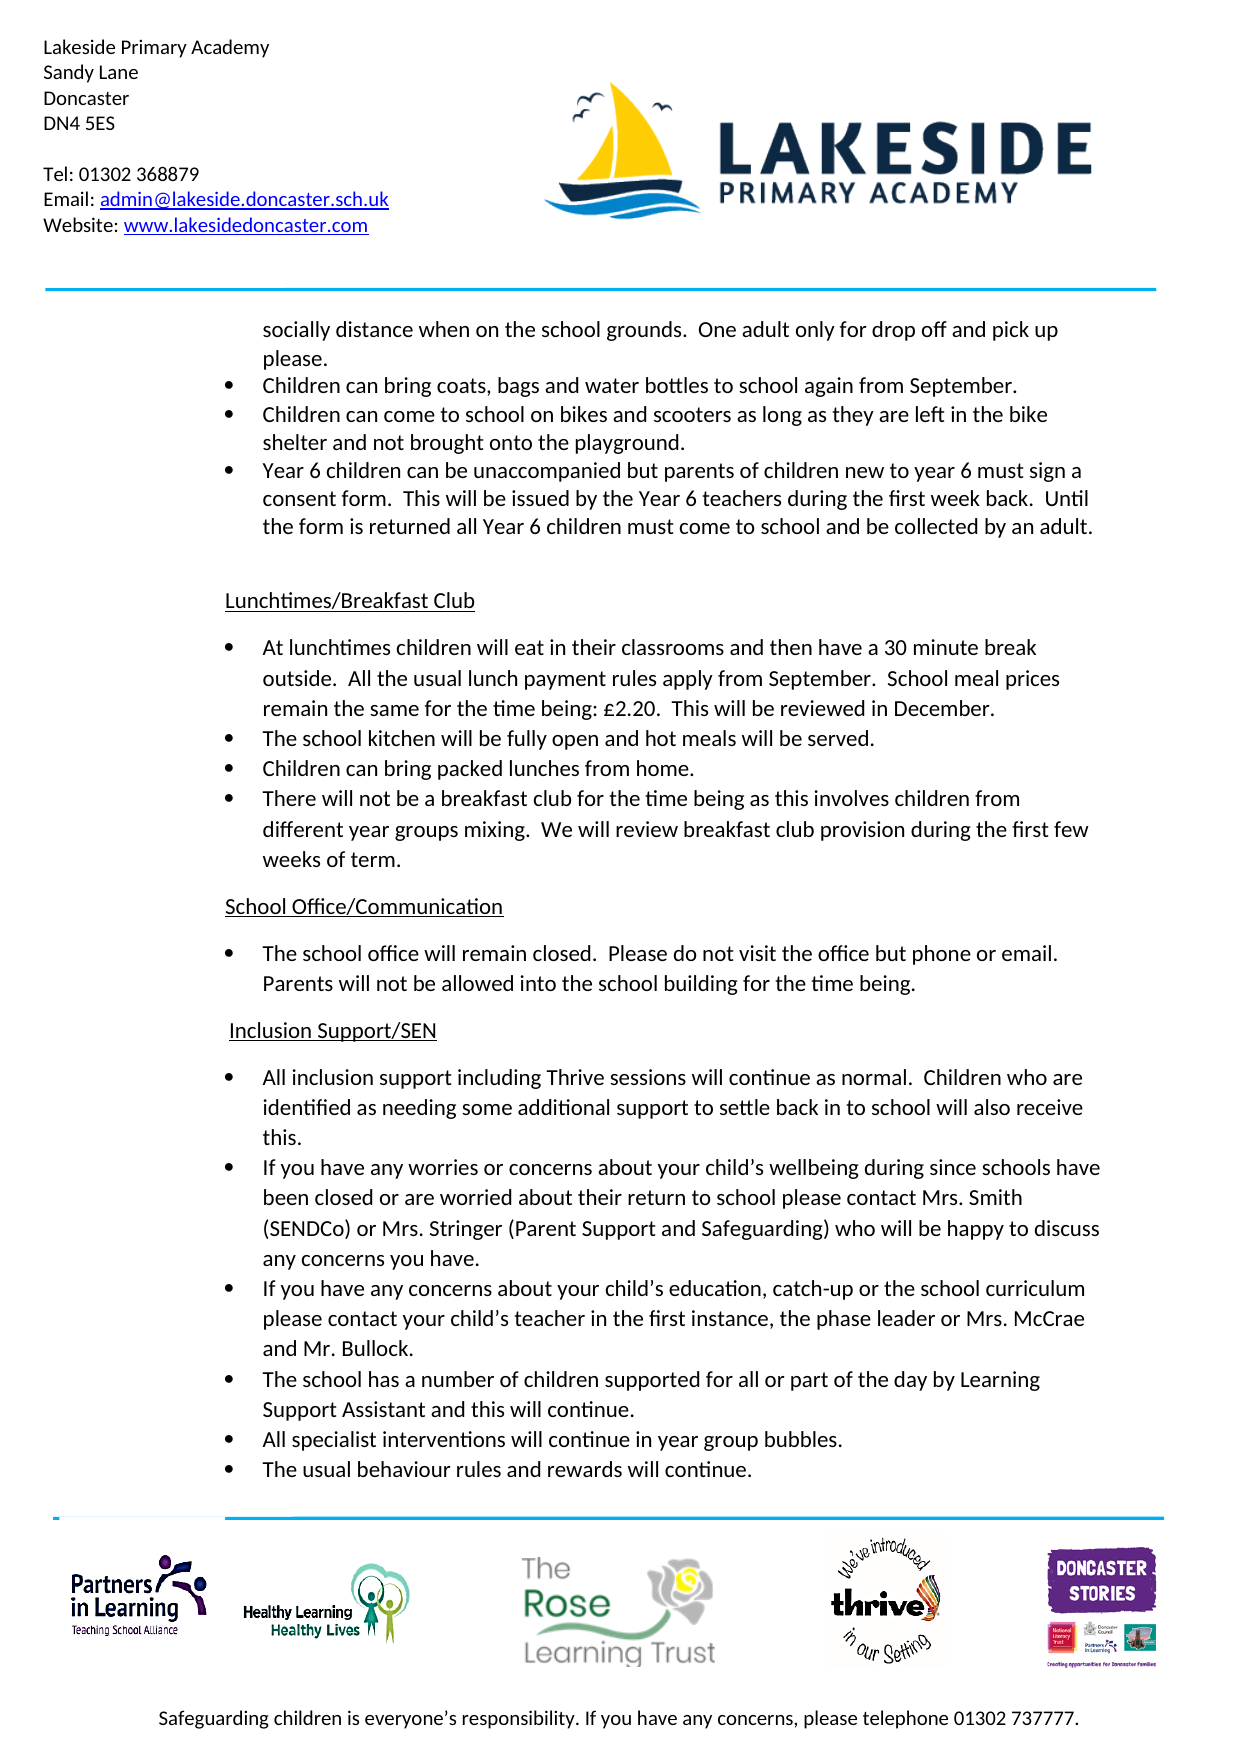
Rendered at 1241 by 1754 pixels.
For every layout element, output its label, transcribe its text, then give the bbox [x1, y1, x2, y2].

picture [521, 1557, 715, 1667]
list The school kitchen will be fully open and hot meals will be served. [225, 724, 1107, 752]
picture [817, 1531, 966, 1694]
text School Office/Communication [225, 892, 1107, 920]
picture [1046, 1547, 1156, 1669]
picture [59, 1516, 226, 1693]
list The usual behaviour rules and rewards will continue. [225, 1455, 1107, 1483]
picture [237, 1523, 421, 1699]
list The school office will remain closed. Please do not visit the office but phone or email. Parents will not be allowed into the school building for the time being. [225, 939, 1107, 997]
list All inclusion support including Thrive sessions will continue as normal. Children who are identified as needing some additional support to settle back in to school will also receive this. [225, 1063, 1107, 1151]
list All specialist interventions will continue in year group bubbles. [225, 1425, 1107, 1453]
list If you have any concerns about your child’s education, catch-up or the school curriculum please contact your child’s teacher in the first instance, the phase leader or Mrs. McCrae and Mr. Bullock. [225, 1274, 1107, 1363]
list Children can come to school on bikes and scooters as long as they are left in the bike shelter and not brought onto the playground. [225, 400, 1107, 456]
list Children can bring packed lunches from home. [225, 754, 1107, 782]
list Year 6 children can be unaccompanied but parents of children new to year 6 must sign a consent form. This will be issued by the Year 6 teachers during the first week back. Until the form is returned all Year 6 children must come to school and be collected by an adult. [225, 456, 1107, 540]
list The school has a number of children supported for all or part of the day by Learning Support Assistant and this will continue. [225, 1365, 1107, 1423]
list There will not be a breakfast club for the time being as this involves children from different year groups mixing. We will review breakfast club provision during the first few weeks of term. [225, 784, 1107, 873]
text Inclusion Support/SEN [187, 1016, 1107, 1044]
list Children can bring coats, bags and water bottles to school again from September. [225, 372, 1107, 400]
text Lunchtimes/Breakfast Club [225, 587, 1107, 615]
picture [539, 74, 1102, 224]
list At lunchtimes children will eat in their classrooms and then have a 30 minute break outside. All the usual lunch payment rules apply from September. School meal prices remain the same for the time being: £2.20. This will be reviewed in December. [225, 633, 1107, 722]
list If you have any worries or concerns about your child’s wellbeing during since schools have been closed or are worried about their return to school please contact Mrs. Smith (SENDCo) or Mrs. Stringer (Parent Support and Safeguarding) who will be happy to discuss any concerns you have. [225, 1153, 1107, 1272]
